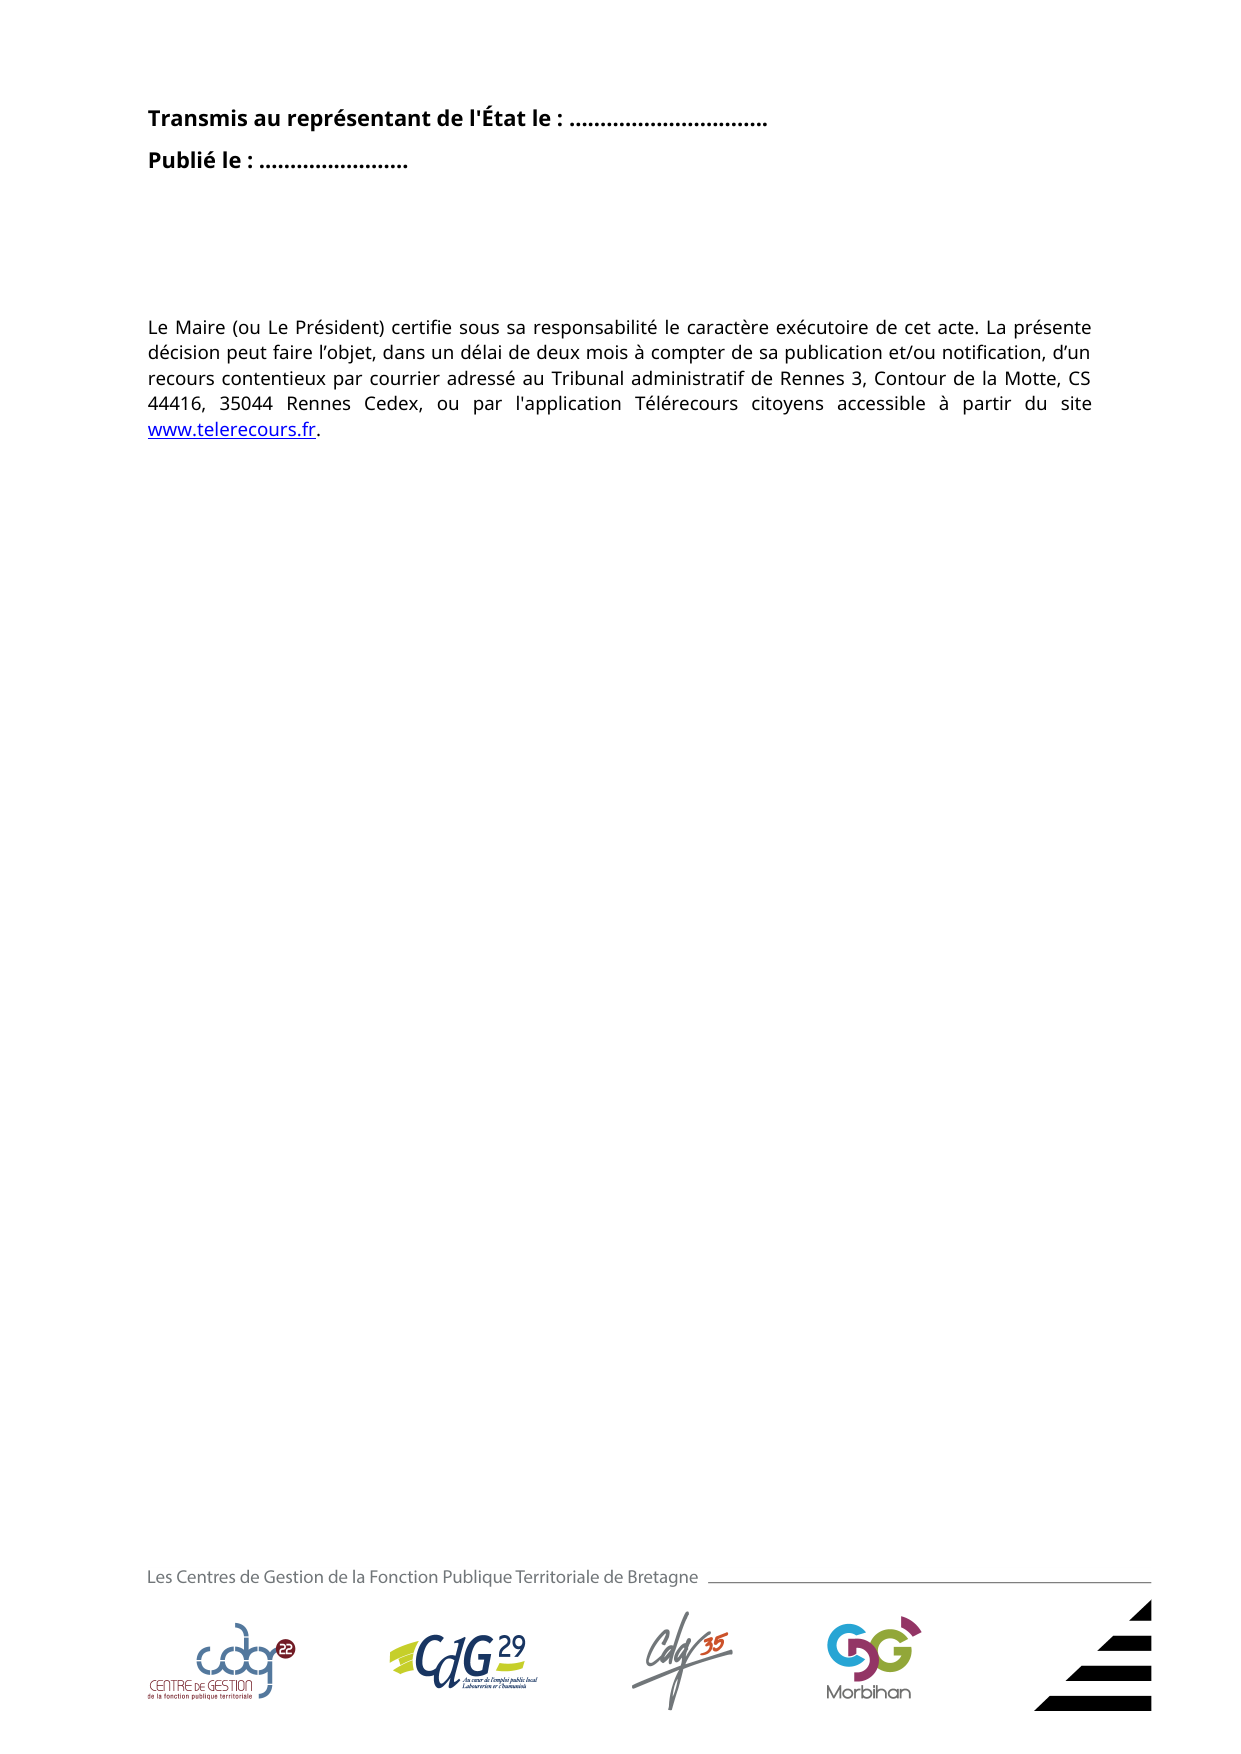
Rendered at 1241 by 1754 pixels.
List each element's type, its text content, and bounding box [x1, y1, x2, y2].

picture [147, 1567, 1152, 1711]
text Publié le : …………………… [148, 145, 1093, 174]
text Le Maire (ou Le Président) certifie sous sa responsabilité le caractère exécutoire de cet acte. La présente décision peut faire l’objet, dans un délai de deux mois à compter de sa publication et/ou notification, d’un recours contentieux par courrier adressé au Tribunal administratif de Rennes 3, Contour de la Motte, CS 44416, 35044 Rennes Cedex, ou par l'application Télérecours citoyens accessible à partir du site www.telerecours.fr. [148, 314, 1093, 442]
text Transmis au représentant de l'État le : ………………………….. [148, 102, 1093, 132]
